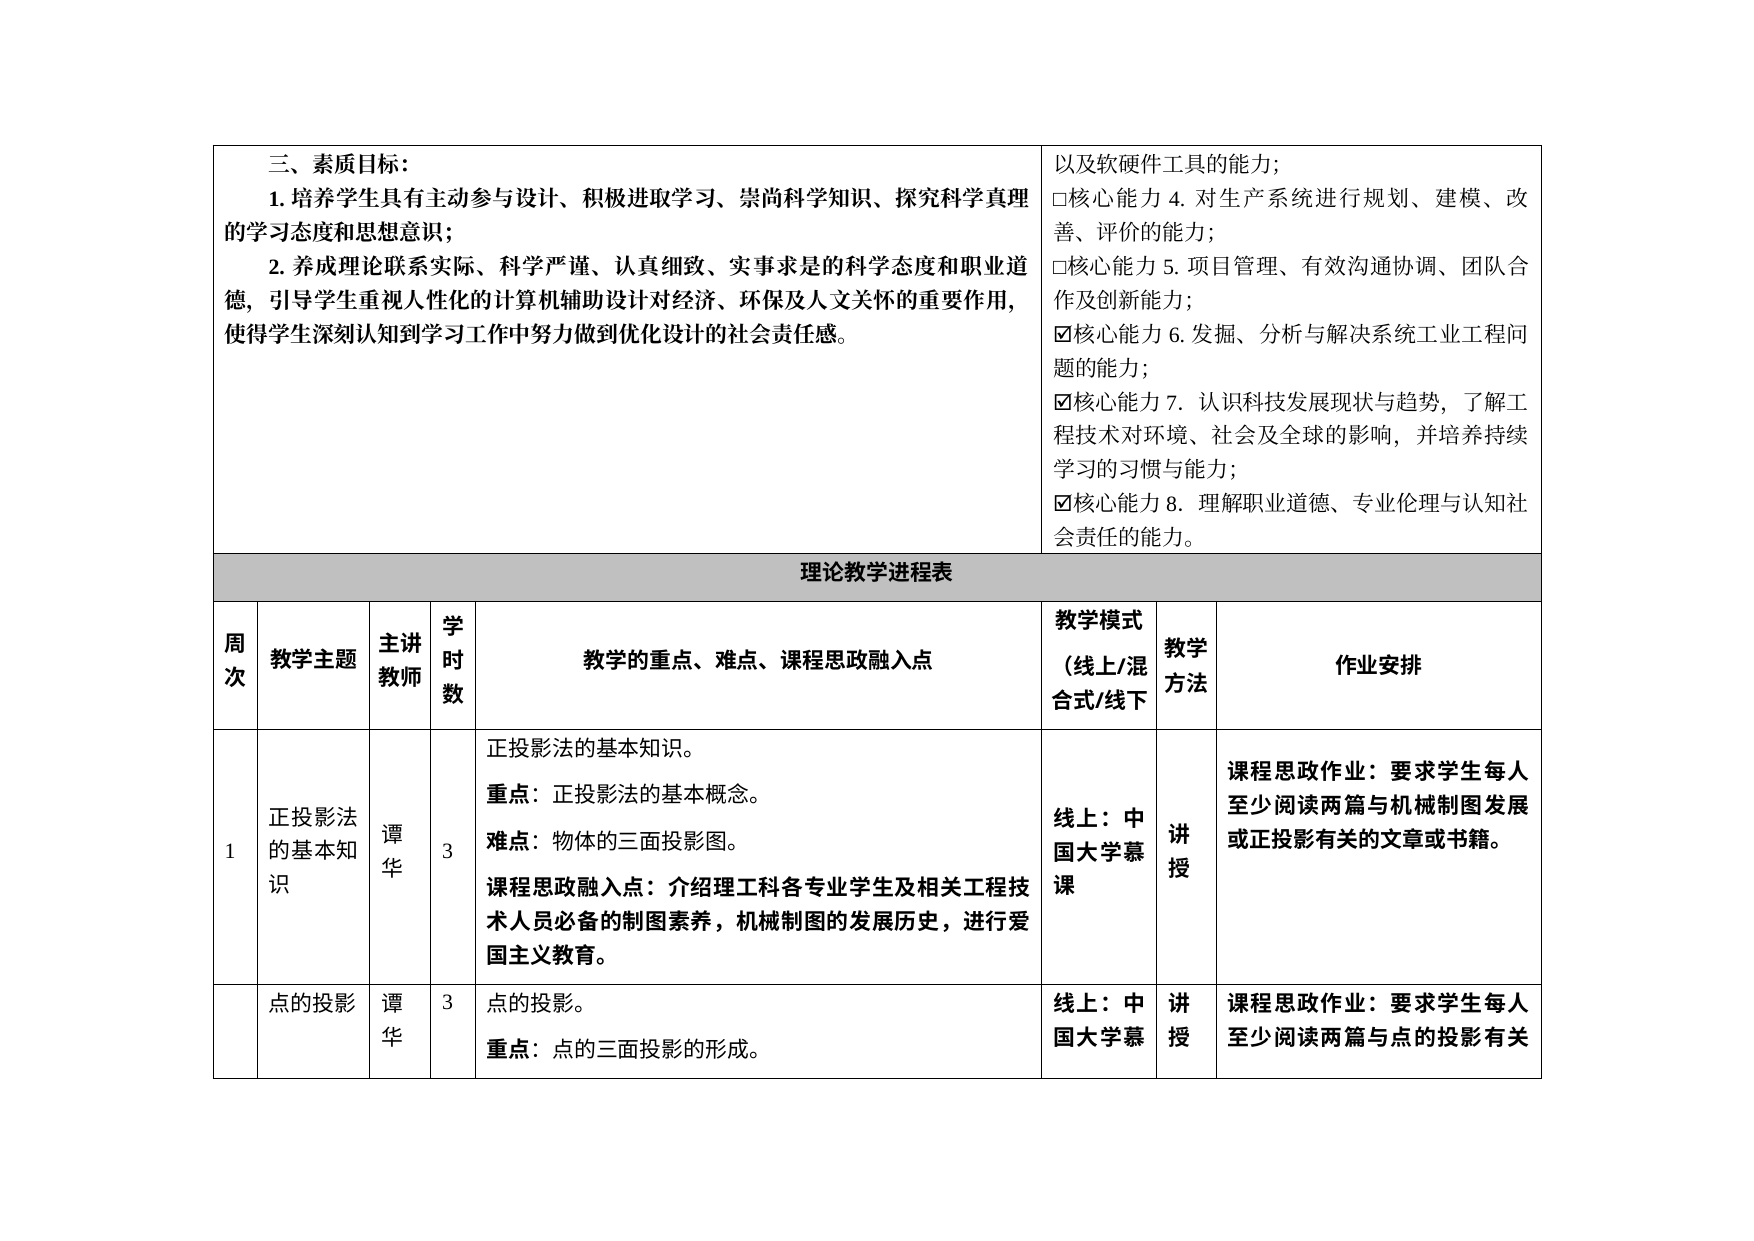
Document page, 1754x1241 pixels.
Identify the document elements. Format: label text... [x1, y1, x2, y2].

table_cell 讲授 [1157, 730, 1216, 983]
table_cell 谭华 [370, 730, 430, 983]
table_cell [214, 146, 1041, 553]
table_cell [476, 985, 1041, 1077]
table_cell 主讲教师 [370, 602, 430, 729]
table_cell 谭华 [370, 985, 430, 1077]
table_cell 线上：中国大学慕课 [1042, 730, 1156, 983]
table_cell 教学主题 [258, 602, 369, 729]
table_cell 2 [214, 985, 257, 1077]
table_cell 周次 [214, 602, 257, 729]
table_cell 理论教学进程表 [214, 554, 1541, 601]
table_cell 点的投影 [258, 985, 369, 1077]
table_cell 1 [214, 730, 257, 983]
table_cell 正投影法的基本知识。 重点：正投影法的基本概念。 难点：物体的三面投影图。 课程思政融入点：介绍理工科各专业学生及相关工程技术人员必备的制图素养，机械制图的发展历史，进行爱国主义教育。 [476, 730, 1041, 983]
table_cell 作业安排 [1217, 602, 1541, 729]
table_cell 学时数 [431, 602, 475, 729]
table_cell 线上：中国大学慕课 [1042, 985, 1156, 1077]
table_cell 3 [431, 985, 475, 1077]
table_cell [1042, 146, 1541, 553]
table_cell 教学模式 （线上/混合式/线下 [1042, 602, 1156, 729]
table_cell 正投影法的基本知识 [258, 730, 369, 983]
table_cell 教学的重点、难点、课程思政融入点 [476, 602, 1041, 729]
table_cell 课程思政作业：要求学生每人至少阅读两篇与机械制图发展或正投影有关的文章或书籍。 [1217, 730, 1541, 983]
table_cell 讲授 [1157, 985, 1216, 1077]
table_cell 3 [431, 730, 475, 983]
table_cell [1217, 985, 1541, 1077]
table_cell 教学方法 [1157, 602, 1216, 729]
